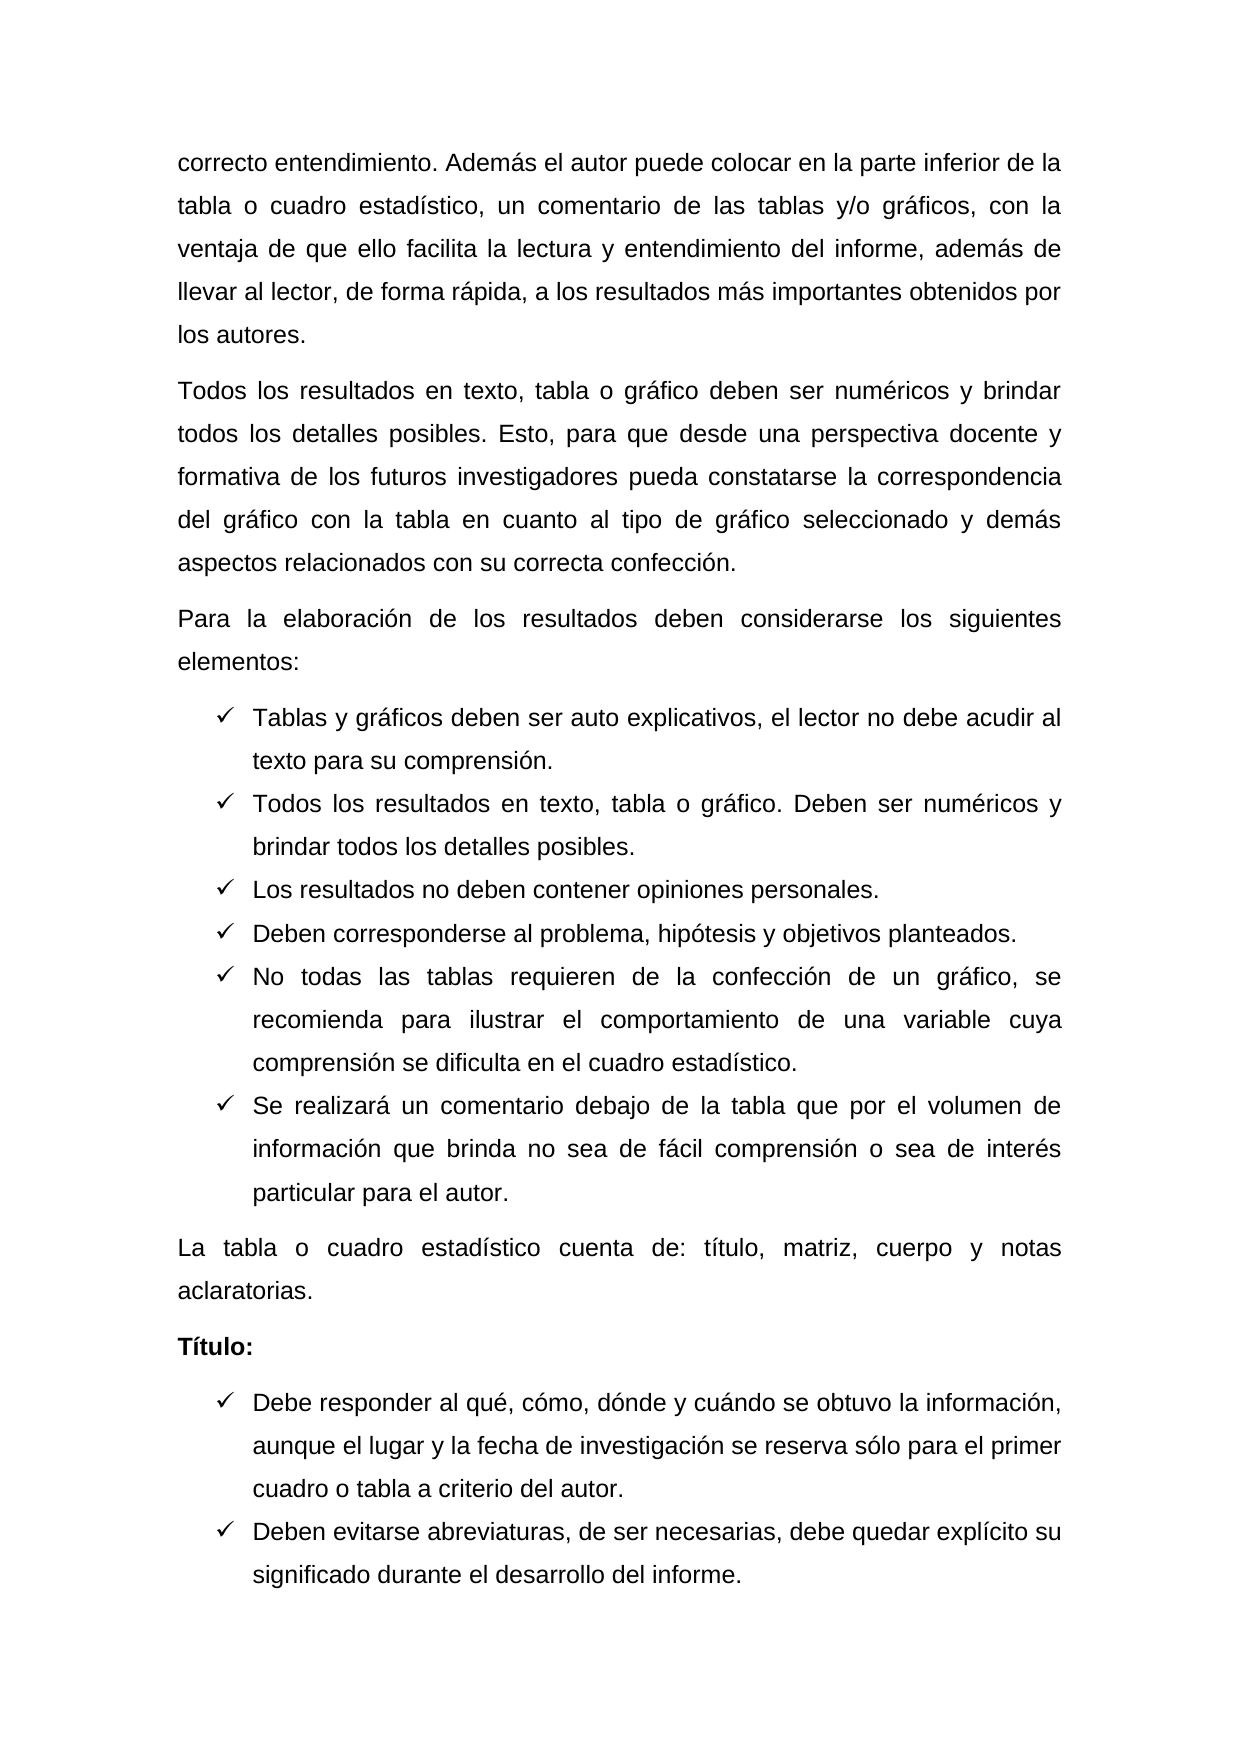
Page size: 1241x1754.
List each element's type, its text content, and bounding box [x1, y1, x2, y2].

list Debe responder al qué, cómo, dónde y cuándo se obtuvo la información, aunque el lugar y la fecha de investigación se reserva sólo para el primer cuadro o tabla a criterio del autor. [215, 1388, 1063, 1503]
list Deben corresponderse al problema, hipótesis y objetivos planteados. [215, 918, 1063, 947]
list Todos los resultados en texto, tabla o gráfico. Deben ser numéricos y brindar todos los detalles posibles. [215, 789, 1063, 861]
text Título: [177, 1332, 1063, 1361]
text Todos los resultados en texto, tabla o gráfico deben ser numéricos y brindar todos los detalles posibles. Esto, para que desde una perspectiva docente y formativa de los futuros investigadores pueda constatarse la correspondencia del gráfico con la tabla en cuanto al tipo de gráfico seleccionado y demás aspectos relacionados con su correcta confección. [177, 376, 1063, 577]
text La tabla o cuadro estadístico cuenta de: título, matriz, cuerpo y notas aclaratorias. [177, 1233, 1063, 1305]
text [177, 148, 1063, 349]
list Tablas y gráficos deben ser auto explicativos, el lector no debe acudir al texto para su comprensión. [215, 703, 1063, 774]
list Los resultados no deben contener opiniones personales. [215, 875, 1063, 904]
list Se realizará un comentario debajo de la tabla que por el volumen de información que brinda no sea de fácil comprensión o sea de interés particular para el autor. [215, 1091, 1063, 1206]
list No todas las tablas requieren de la confección de un gráfico, se recomienda para ilustrar el comportamiento de una variable cuya comprensión se dificulta en el cuadro estadístico. [215, 962, 1063, 1077]
text Para la elaboración de los resultados deben considerarse los siguientes elementos: [177, 604, 1063, 676]
list Deben evitarse abreviaturas, de ser necesarias, debe quedar explícito su significado durante el desarrollo del informe. [215, 1517, 1063, 1589]
